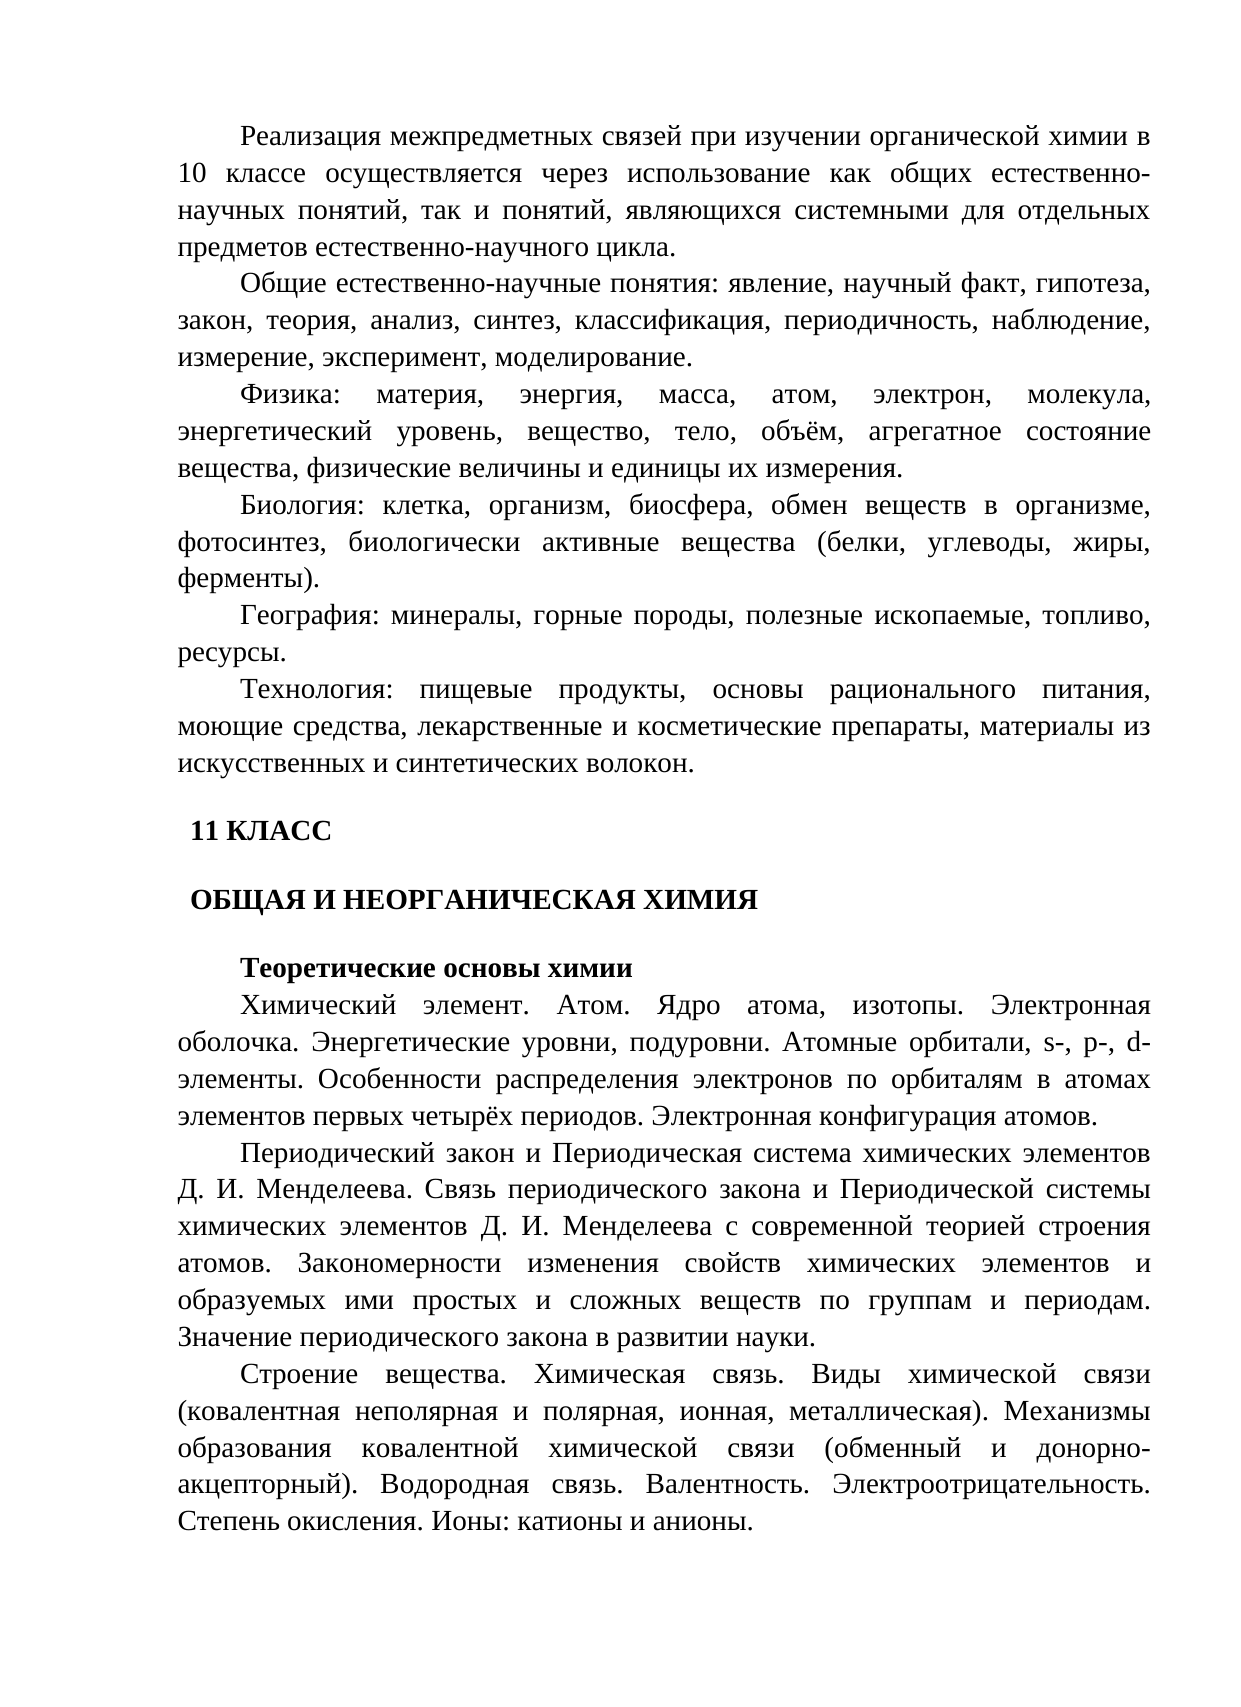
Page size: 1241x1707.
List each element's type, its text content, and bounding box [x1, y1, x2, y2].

text Физика: материя, энергия, масса, атом, электрон, молекула, энергетический уровень, вещество, тело, объём, агрегатное состояние вещества, физические величины и единицы их измерения. [177, 376, 1152, 483]
text Строение вещества. Химическая связь. Виды химической связи (ковалентная неполярная и полярная, ионная, металлическая). Механизмы образования ковалентной химической связи (обменный и донорно-акцепторный). Водородная связь. Валентность. Электроотрицательность. Степень окисления. Ионы: катионы и анионы. [177, 1356, 1152, 1537]
text Биология: клетка, организм, биосфера, обмен веществ в организме, фотосинтез, биологически активные вещества (белки, углеводы, жиры, ферменты). [177, 487, 1152, 594]
text Реализация межпредметных связей при изучении органической химии в 10 классе осуществляется через использование как общих естественно-научных понятий, так и понятий, являющихся системными для отдельных предметов естественно-научного цикла. [177, 118, 1152, 262]
text Теоретические основы химии [177, 950, 1152, 984]
text Химический элемент. Атом. Ядро атома, изотопы. Электронная оболочка. Энергетические уровни, подуровни. Атомные орбитали, s-, p-, d- элементы. Особенности распределения электронов по орбиталям в атомах элементов первых четырёх периодов. Электронная конфигурация атомов. [177, 987, 1152, 1131]
text Технология: пищевые продукты, основы рационального питания, моющие средства, лекарственные и косметические препараты, материалы из искусственных и синтетических волокон. [177, 671, 1152, 778]
text 11 КЛАСС [190, 813, 1152, 847]
text Периодический закон и Периодическая система химических элементов Д. И. Менделеева. Связь периодического закона и Периодической системы химических элементов Д. И. Менделеева с современной теорией строения атомов. Закономерности изменения свойств химических элементов и образуемых ими простых и сложных веществ по группам и периодам. Значение периодического закона в развитии науки. [177, 1135, 1152, 1353]
text ОБЩАЯ И НЕОРГАНИЧЕСКАЯ ХИМИЯ [190, 882, 1152, 915]
text География: минералы, горные породы, полезные ископаемые, топливо, ресурсы. [177, 597, 1152, 668]
text Общие естественно-научные понятия: явление, научный факт, гипотеза, закон, теория, анализ, синтез, классификация, периодичность, наблюдение, измерение, эксперимент, моделирование. [177, 266, 1152, 373]
